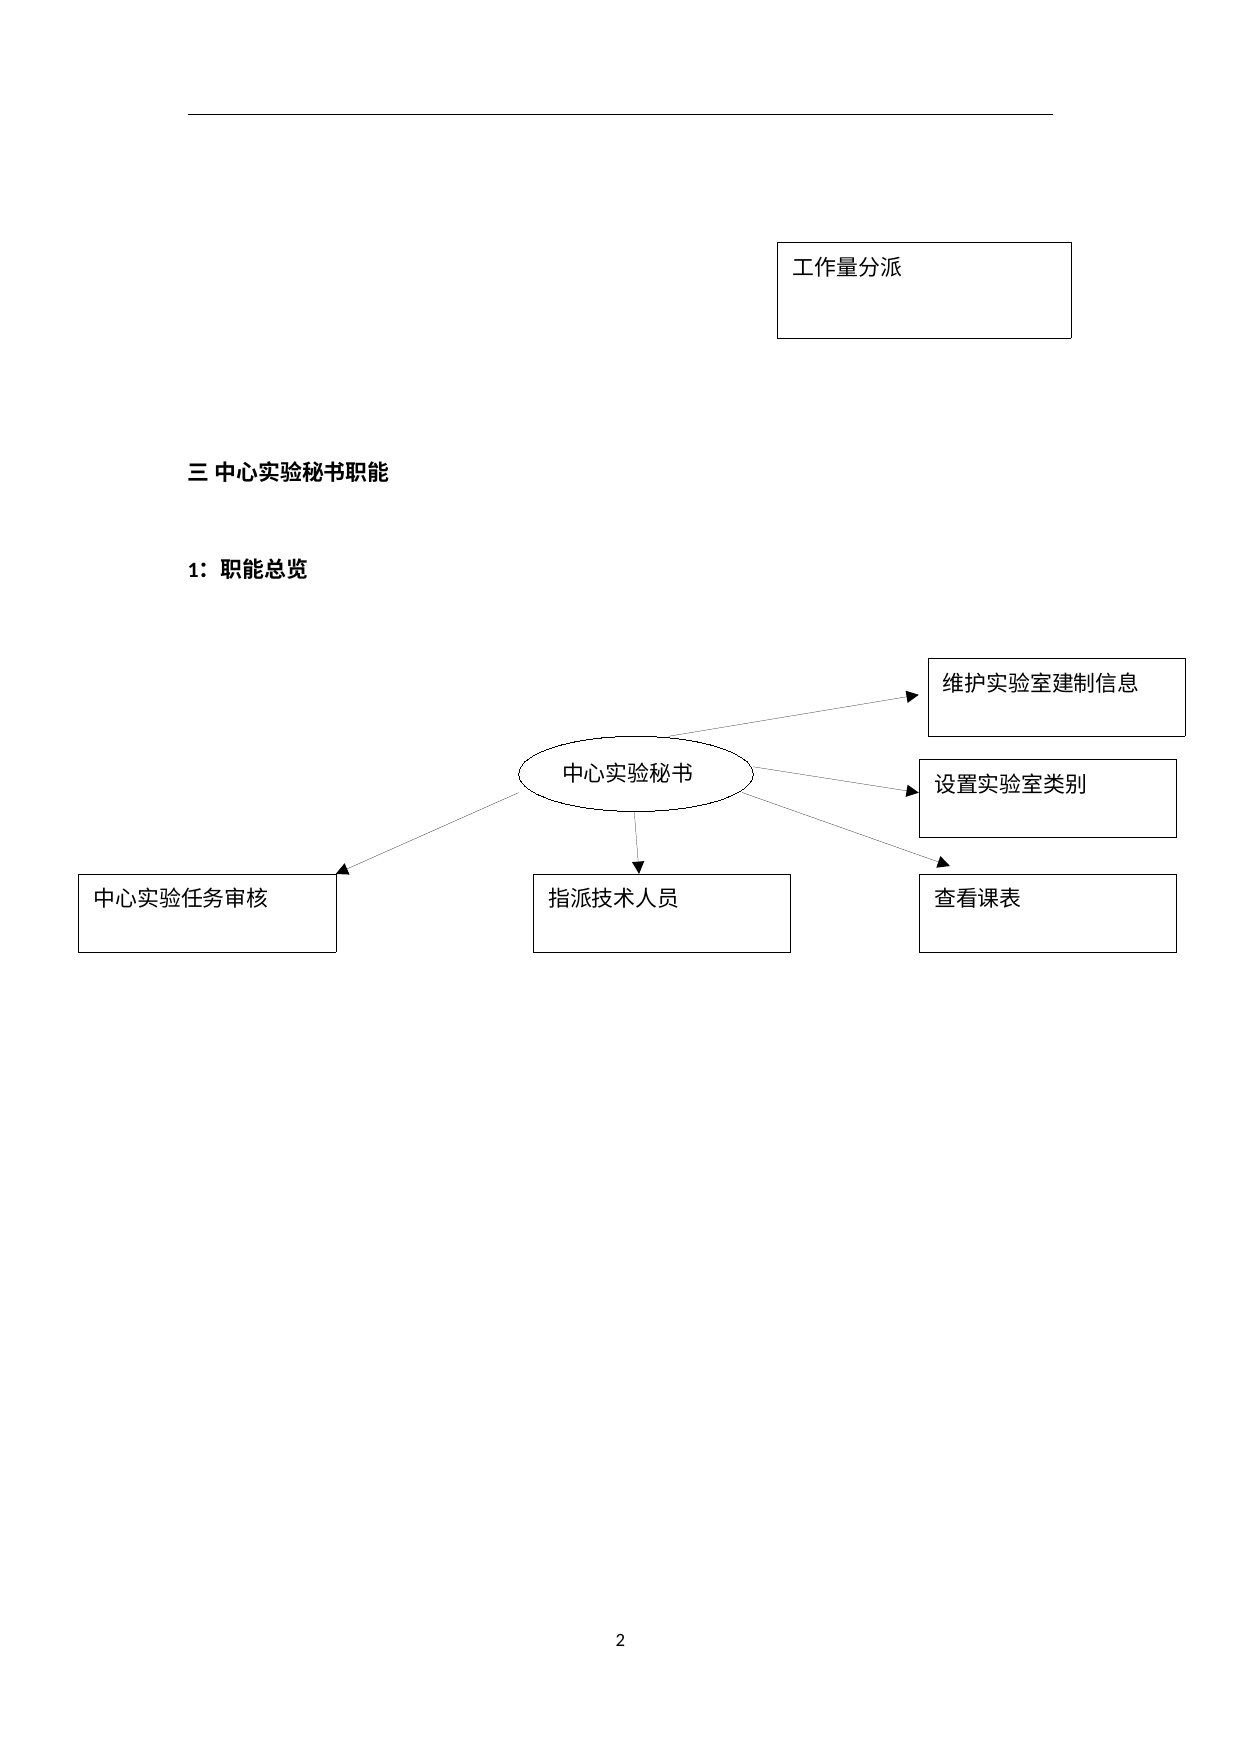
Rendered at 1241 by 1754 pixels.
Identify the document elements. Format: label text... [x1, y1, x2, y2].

text 1：职能总览 [187, 552, 1053, 584]
text 三 中心实验秘书职能 [187, 454, 1053, 487]
